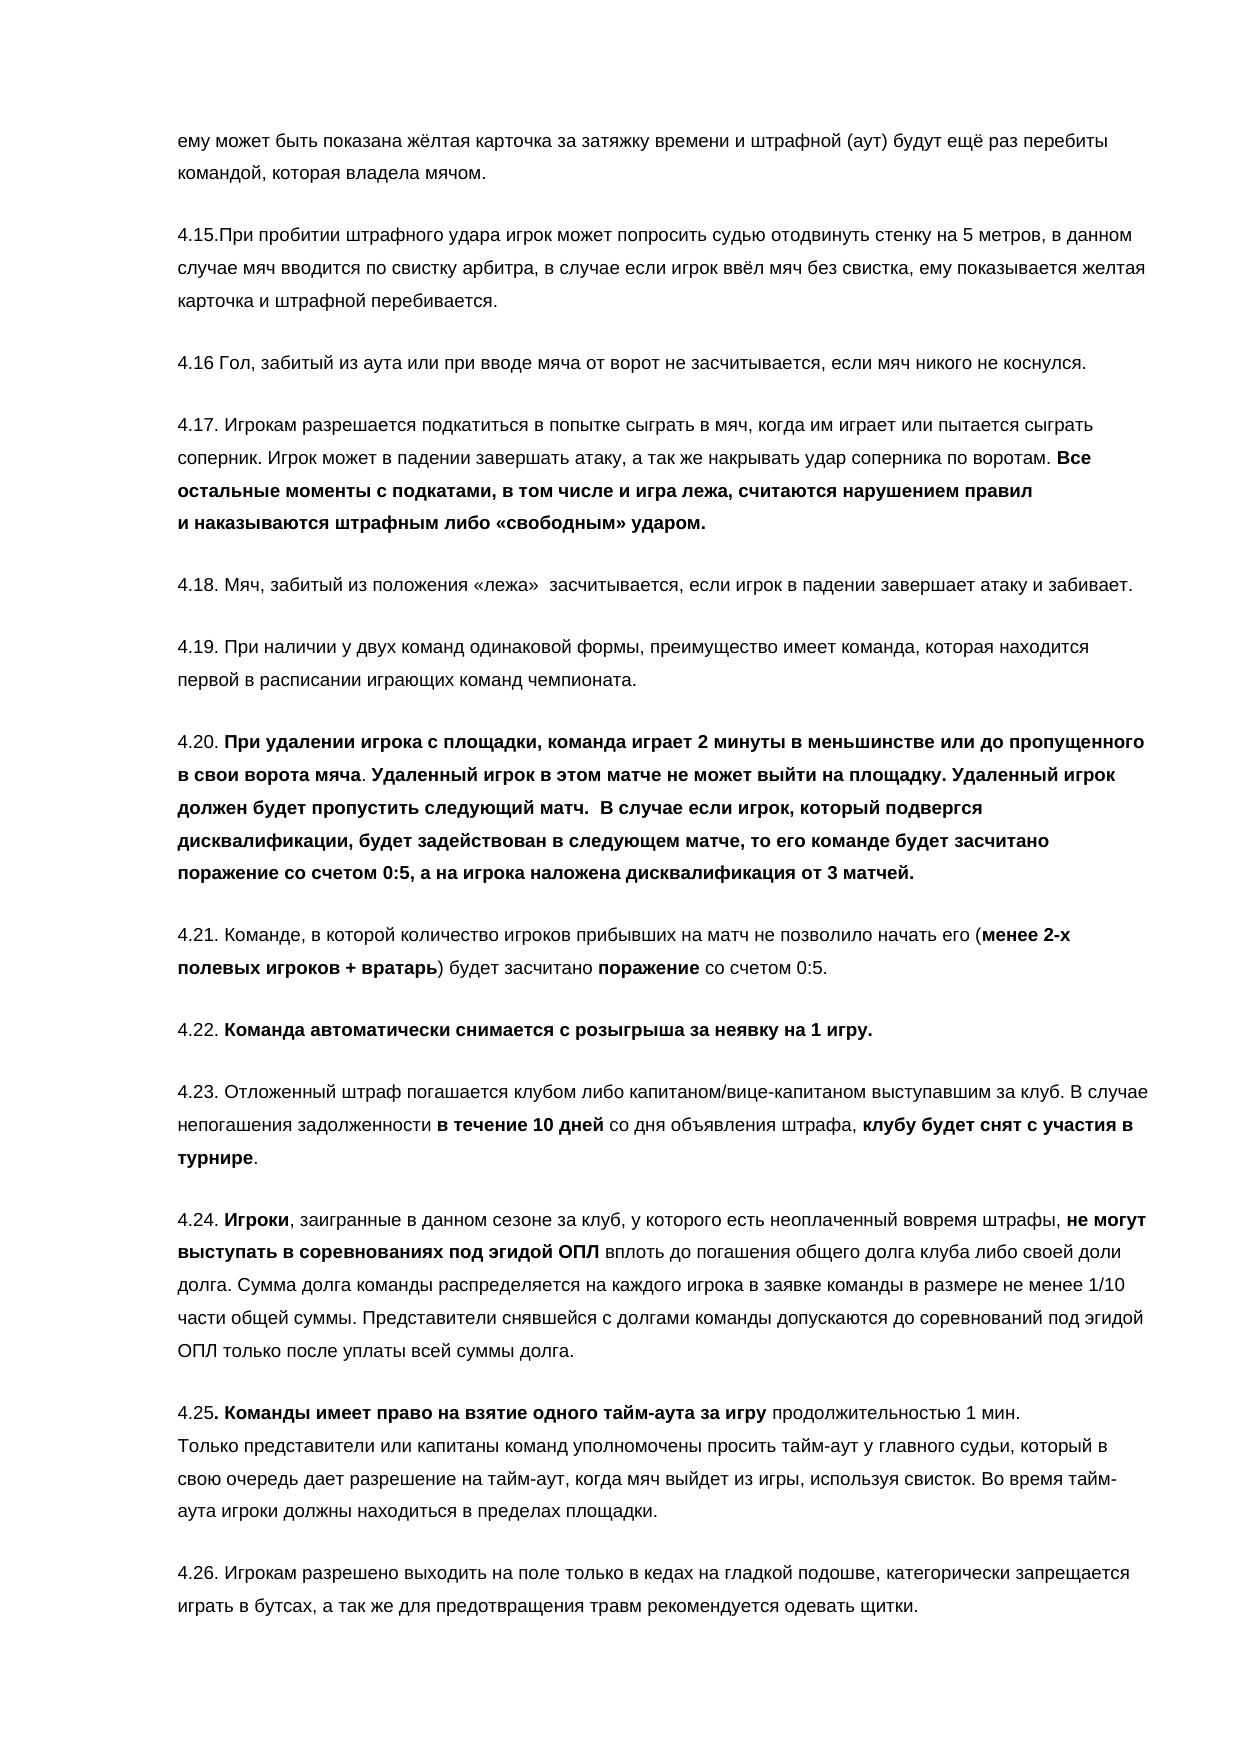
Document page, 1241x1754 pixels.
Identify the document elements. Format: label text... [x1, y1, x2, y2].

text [177, 118, 1152, 184]
text 4.20. При удалении игрока с площадки, команда играет 2 минуты в меньшинстве или до пропущенного в свои ворота мяча. Удаленный игрок в этом матче не может выйти на площадку. Удаленный игрок должен будет пропустить следующий матч. В случае если игрок, который подвергся дисквалификации, будет задействован в следующем матче, то его команде будет засчитано поражение со счетом 0:5, а на игрока наложена дисквалификация от 3 матчей. [177, 720, 1152, 884]
text 4.23. Отложенный штраф погашается клубом либо капитаном/вице-капитаном выступавшим за клуб. В случае непогашения задолженности в течение 10 дней со дня объявления штрафа, клубу будет снят с участия в турнире. [177, 1070, 1152, 1168]
text 4.22. Команда автоматически снимается с розыгрыша за неявку на 1 игру. [177, 1008, 1152, 1041]
text 4.26. Игрокам разрешено выходить на поле только в кедах на гладкой подошве, категорически запрещается играть в бутсах, а так же для предотвращения травм рекомендуется одевать щитки. [177, 1551, 1152, 1617]
text 4.15.При пробитии штрафного удара игрок может попросить судью отодвинуть стенку на 5 метров, в данном случае мяч вводится по свистку арбитра, в случае если игрок ввёл мяч без свистка, ему показывается желтая карточка и штрафной перебивается. [177, 213, 1152, 311]
text 4.24. Игроки, заигранные в данном сезоне за клуб, у которого есть неоплаченный вовремя штрафы, не могут выступать в соревнованиях под эгидой ОПЛ вплоть до погашения общего долга клуба либо своей доли долга. Сумма долга команды распределяется на каждого игрока в заявке команды в размере не менее 1/10 части общей суммы. Представители снявшейся с долгами команды допускаются до соревнований под эгидой ОПЛ только после уплаты всей суммы долга. [177, 1197, 1152, 1361]
text 4.18. Мяч, забитый из положения «лежа» засчитывается, если игрок в падении завершает атаку и забивает. [177, 563, 1152, 596]
text 4.17. Игрокам разрешается подкатиться в попытке сыграть в мяч, когда им играет или пытается сыграть соперник. Игрок может в падении завершать атаку, а так же накрывать удар соперника по воротам. Все остальные моменты с подкатами, в том числе и игра лежа, считаются нарушением правил и наказываются штрафным либо «свободным» ударом. [177, 402, 1152, 534]
text 4.21. Команде, в которой количество игроков прибывших на матч не позволило начать его (менее 2-х полевых игроков + вратарь) будет засчитано поражение со счетом 0:5. [177, 913, 1152, 978]
text 4.19. При наличии у двух команд одинаковой формы, преимущество имеет команда, которая находится первой в расписании играющих команд чемпионата. [177, 625, 1152, 691]
text 4.16 Гол, забитый из аута или при вводе мяча от ворот не засчитывается, если мяч никого не коснулся. [177, 341, 1152, 373]
text 4.25. Команды имеет право на взятие одного тайм-аута за игру продолжительностью 1 мин. Только представители или капитаны команд уполномочены просить тайм-аут у главного судьи, который в свою очередь дает разрешение на тайм-аут, когда мяч выйдет из игры, используя свисток. Во время тайм-аута игроки должны находиться в пределах площадки. [177, 1391, 1152, 1522]
